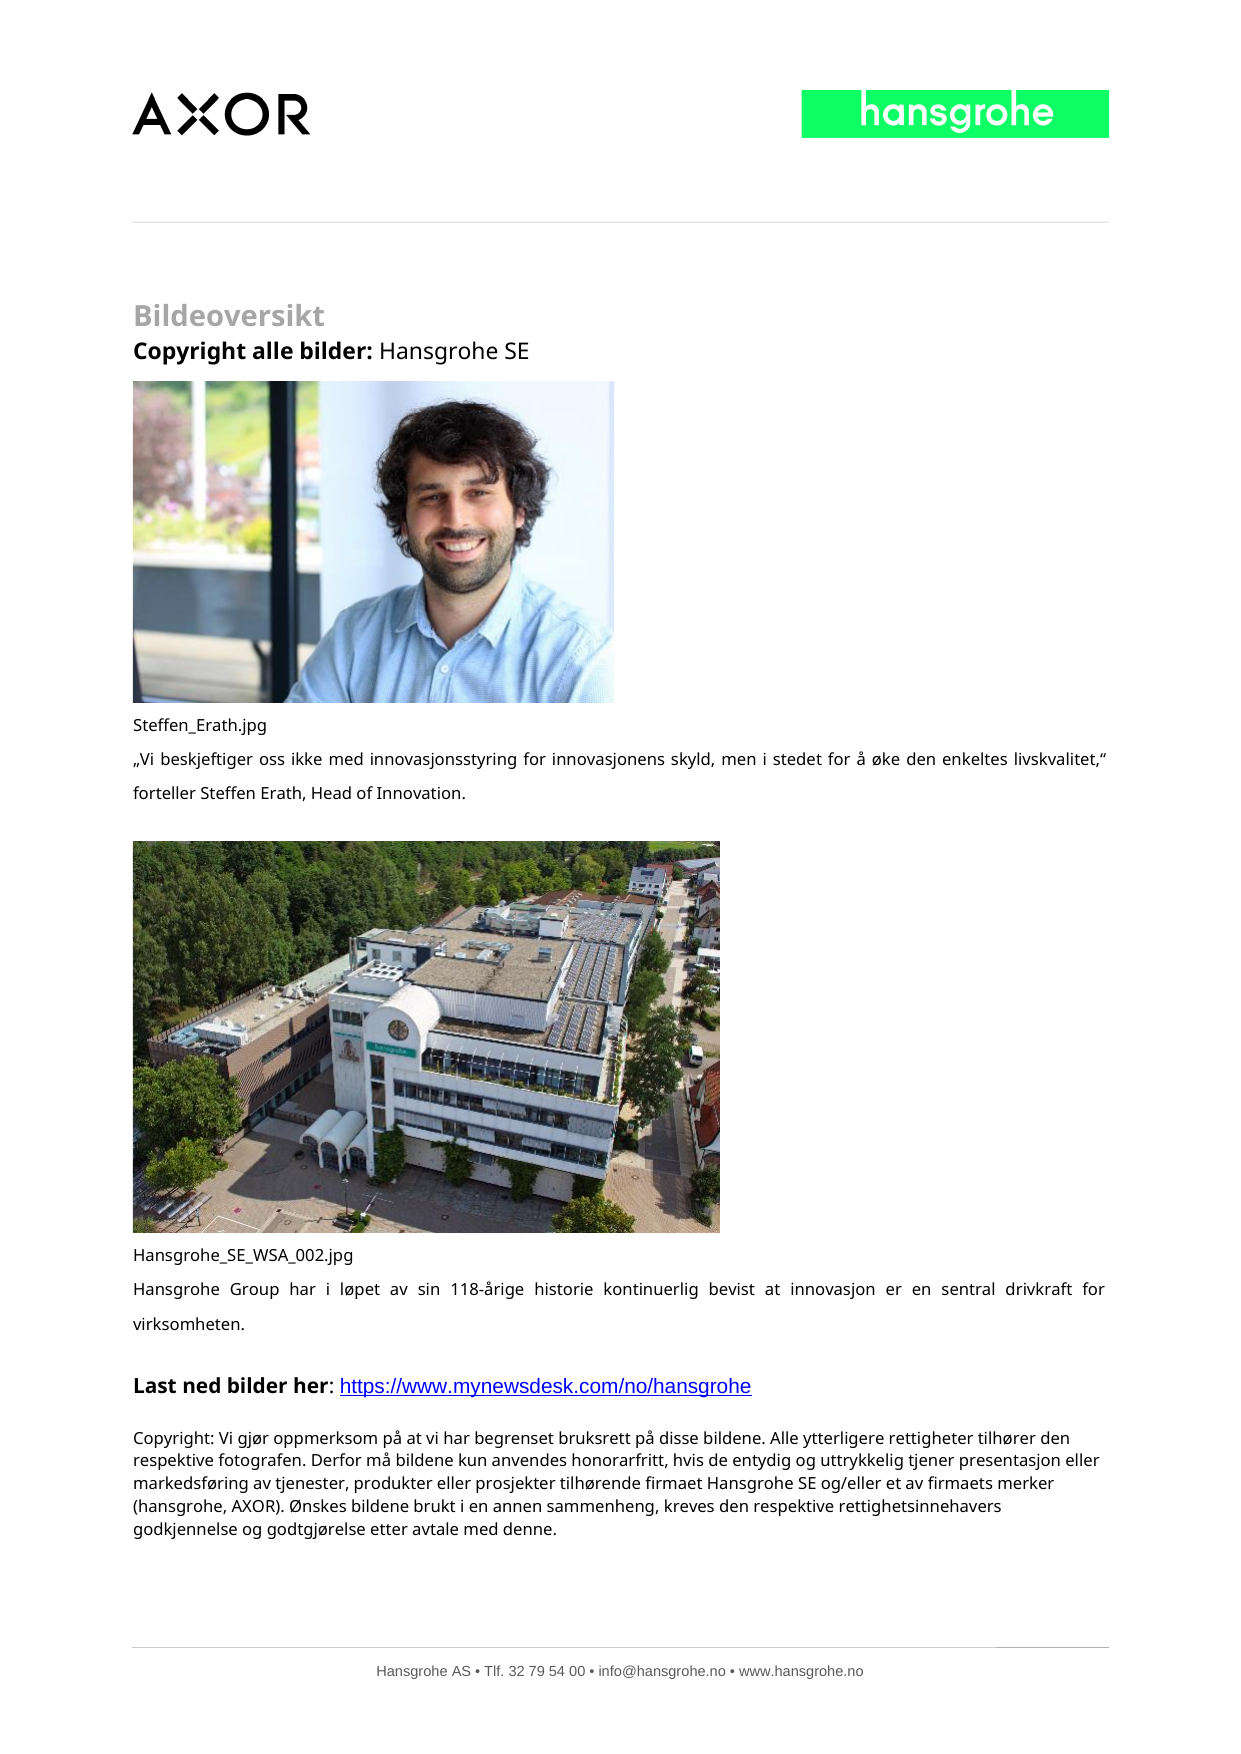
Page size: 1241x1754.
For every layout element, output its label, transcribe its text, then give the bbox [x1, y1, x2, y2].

text Copyright alle bilder: Hansgrohe SE [133, 335, 1107, 366]
picture [132, 841, 720, 1233]
text Copyright: Vi gjør oppmerksom på at vi har begrenset bruksrett på disse bildene. Alle ytterligere rettigheter tilhører den respektive fotografen. Derfor må bildene kun anvendes honorarfritt, hvis de entydig og uttrykkelig tjener presentasjon eller markedsføring av tjenester, produkter eller prosjekter tilhørende firmaet Hansgrohe SE og/eller et av firmaets merker (hansgrohe, AXOR). Ønskes bildene brukt i en annen sammenheng, kreves den respektive rettighetsinnehavers godkjennelse og godtgjørelse etter avtale med denne. [133, 1426, 1107, 1540]
picture [0, 1, 1241, 197]
picture [132, 381, 615, 703]
text Bildeoversikt [133, 295, 1107, 335]
text Last ned bilder her: https://www.mynewsdesk.com/no/hansgrohe [133, 1371, 1107, 1399]
